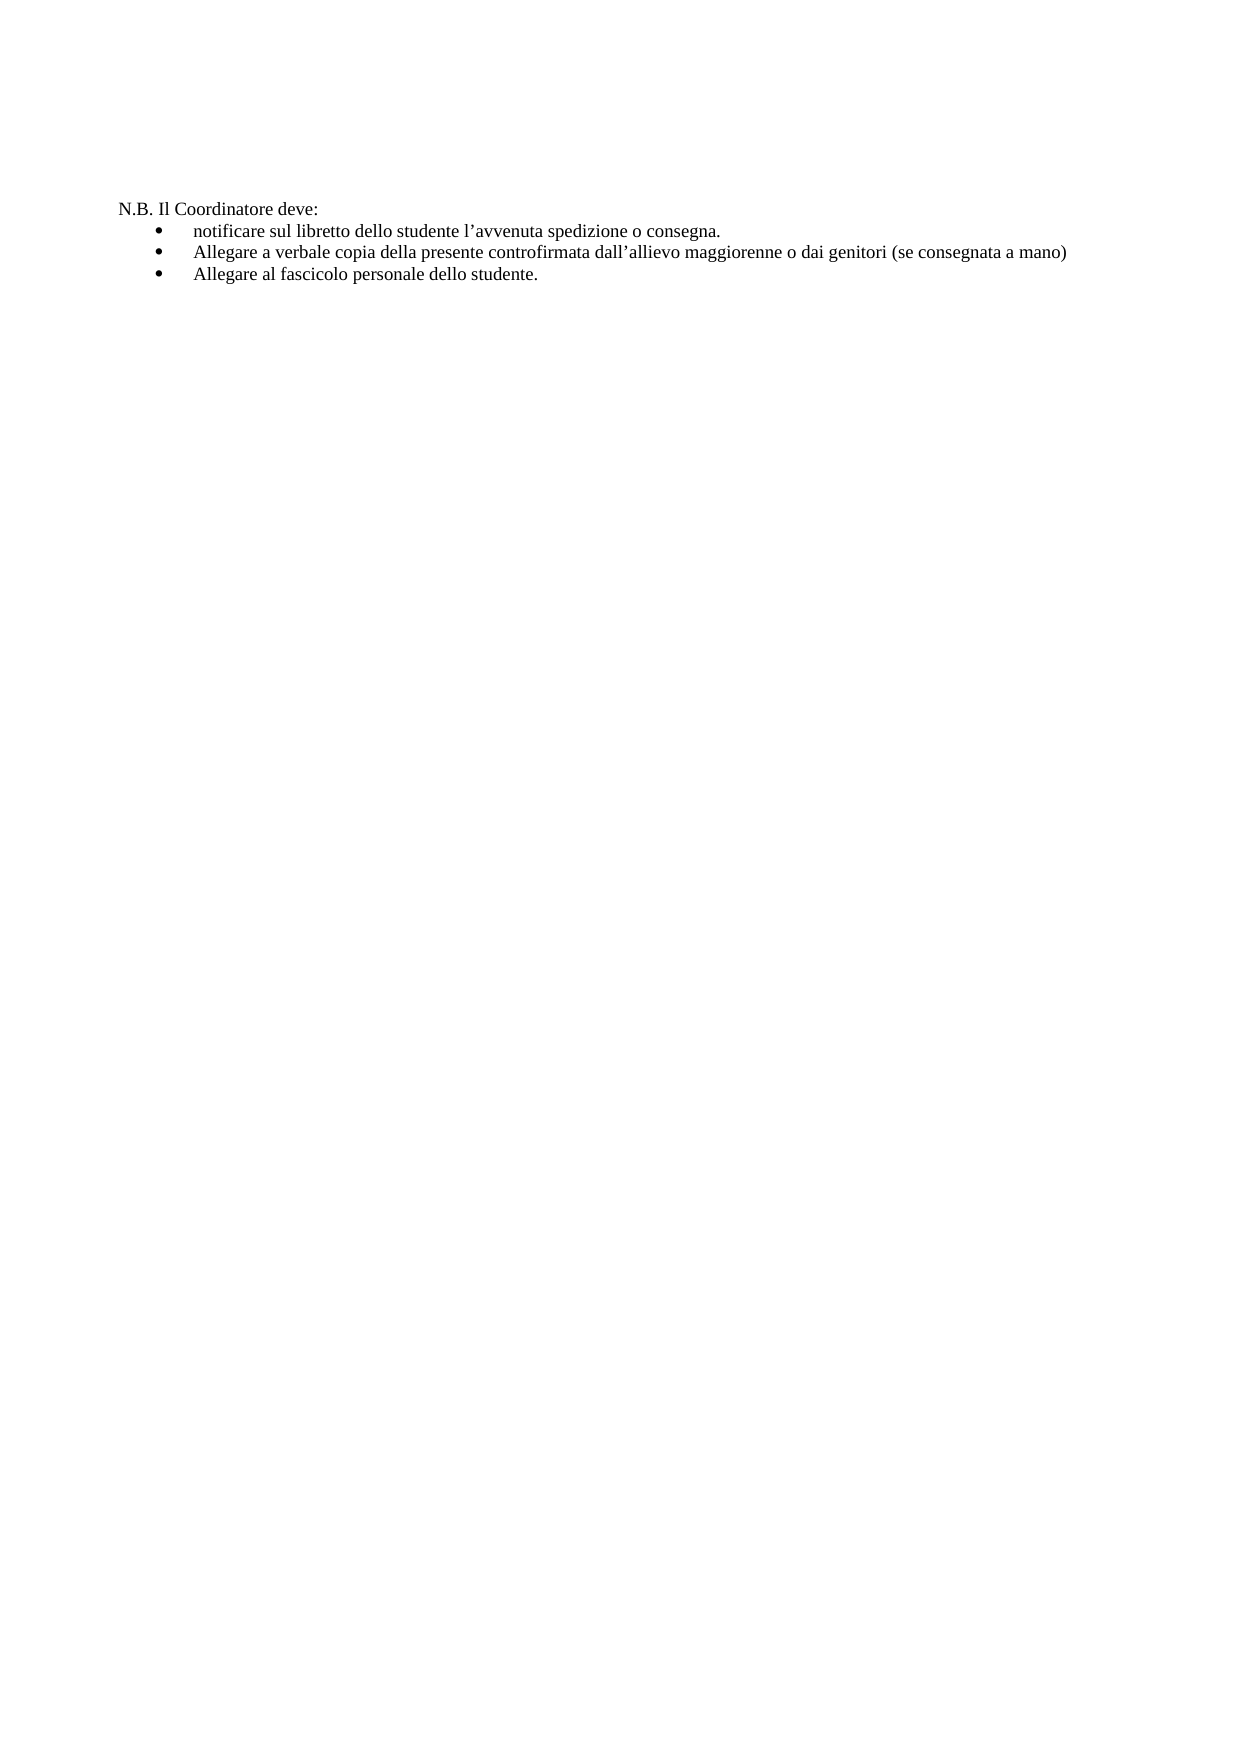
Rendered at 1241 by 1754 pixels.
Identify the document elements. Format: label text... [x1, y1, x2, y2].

text N.B. Il Coordinatore deve: [118, 198, 1122, 219]
list Allegare al fascicolo personale dello studente. [156, 263, 1122, 284]
list Allegare a verbale copia della presente controfirmata dall’allievo maggiorenne o dai genitori (se consegnata a mano) [156, 241, 1122, 263]
list notificare sul libretto dello studente l’avvenuta spedizione o consegna. [156, 219, 1122, 241]
